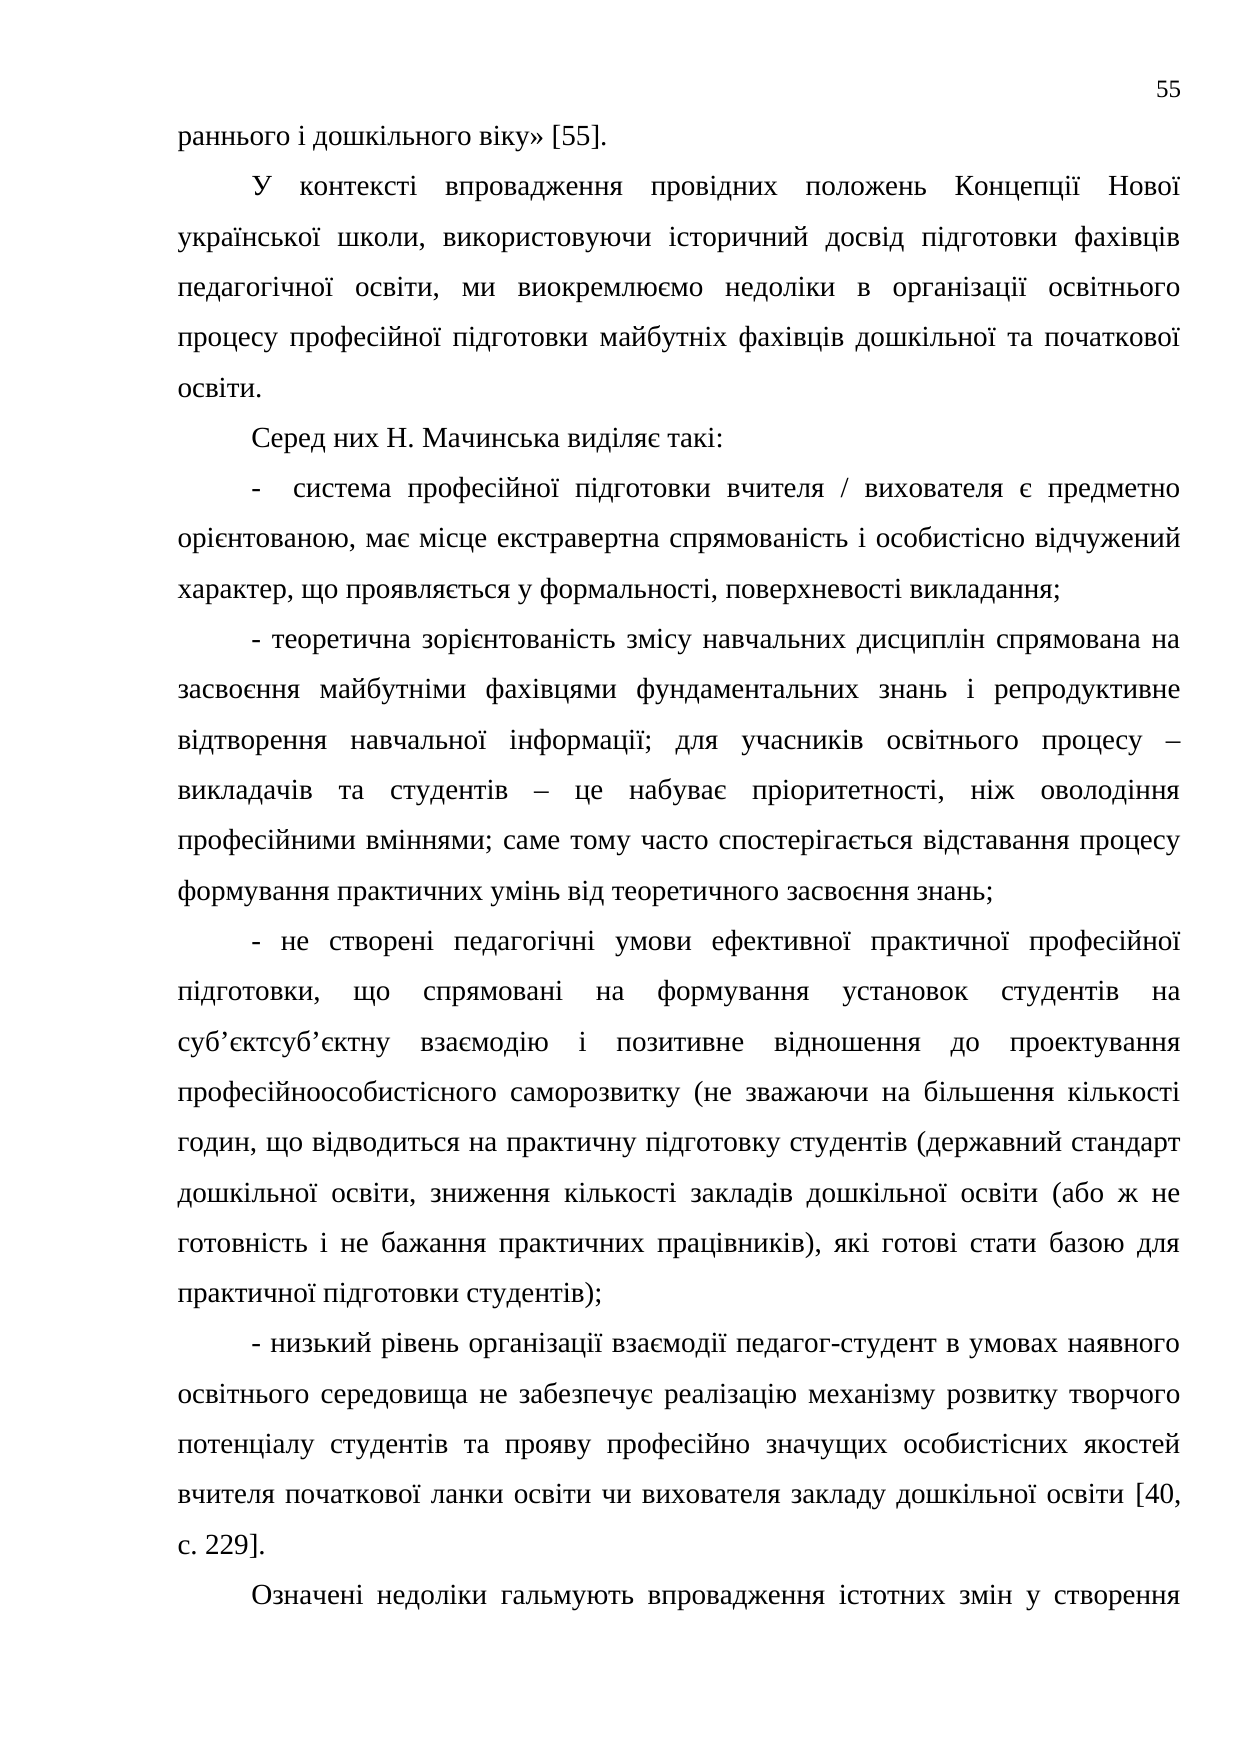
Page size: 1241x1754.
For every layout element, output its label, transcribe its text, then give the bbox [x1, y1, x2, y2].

text Серед них Н. Мачинська виділяє такі: [177, 420, 1181, 453]
text - теоретична зорієнтованість змісу навчальних дисциплін спрямована на засвоєння майбутніми фахівцями фундаментальних знань і репродуктивне відтворення навчальної інформації; для учасників освітнього процесу – викладачів та студентів – це набуває пріоритетності, ніж оволодіння професійними вміннями; саме тому часто спостерігається відставання процесу формування практичних умінь від теоретичного засвоєння знань; [177, 621, 1181, 906]
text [177, 1577, 1181, 1611]
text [177, 118, 1181, 152]
text - низький рівень організації взаємодії педагог-студент в умовах наявного освітнього середовища не забезпечує реалізацію механізму розвитку творчого потенціалу студентів та прояву професійно значущих особистісних якостей вчителя початкової ланки освіти чи вихователя закладу дошкільної освіти [40, с. 229]. [177, 1326, 1181, 1560]
text - не створені педагогічні умови ефективної практичної професійної підготовки, що спрямовані на формування установок студентів на суб’єктсуб’єктну взаємодію і позитивне відношення до проектування професійноособистісного саморозвитку (не зважаючи на більшення кількості годин, що відводиться на практичну підготовку студентів (державний стандарт дошкільної освіти, зниження кількості закладів дошкільної освіти (або ж не готовність і не бажання практичних працівників), які готові стати базою для практичної підготовки студентів); [177, 923, 1181, 1309]
text - система професійної підготовки вчителя / вихователя є предметно орієнтованою, має місце екстравертна спрямованість і особистісно відчужений характер, що проявляється у формальності, поверхневості викладання; [177, 470, 1181, 604]
text У контексті впровадження провідних положень Концепції Нової української школи, використовуючи історичний досвід підготовки фахівців педагогічної освіти, ми виокремлюємо недоліки в організації освітнього процесу професійної підготовки майбутніх фахівців дошкільної та початкової освіти. [177, 168, 1181, 403]
